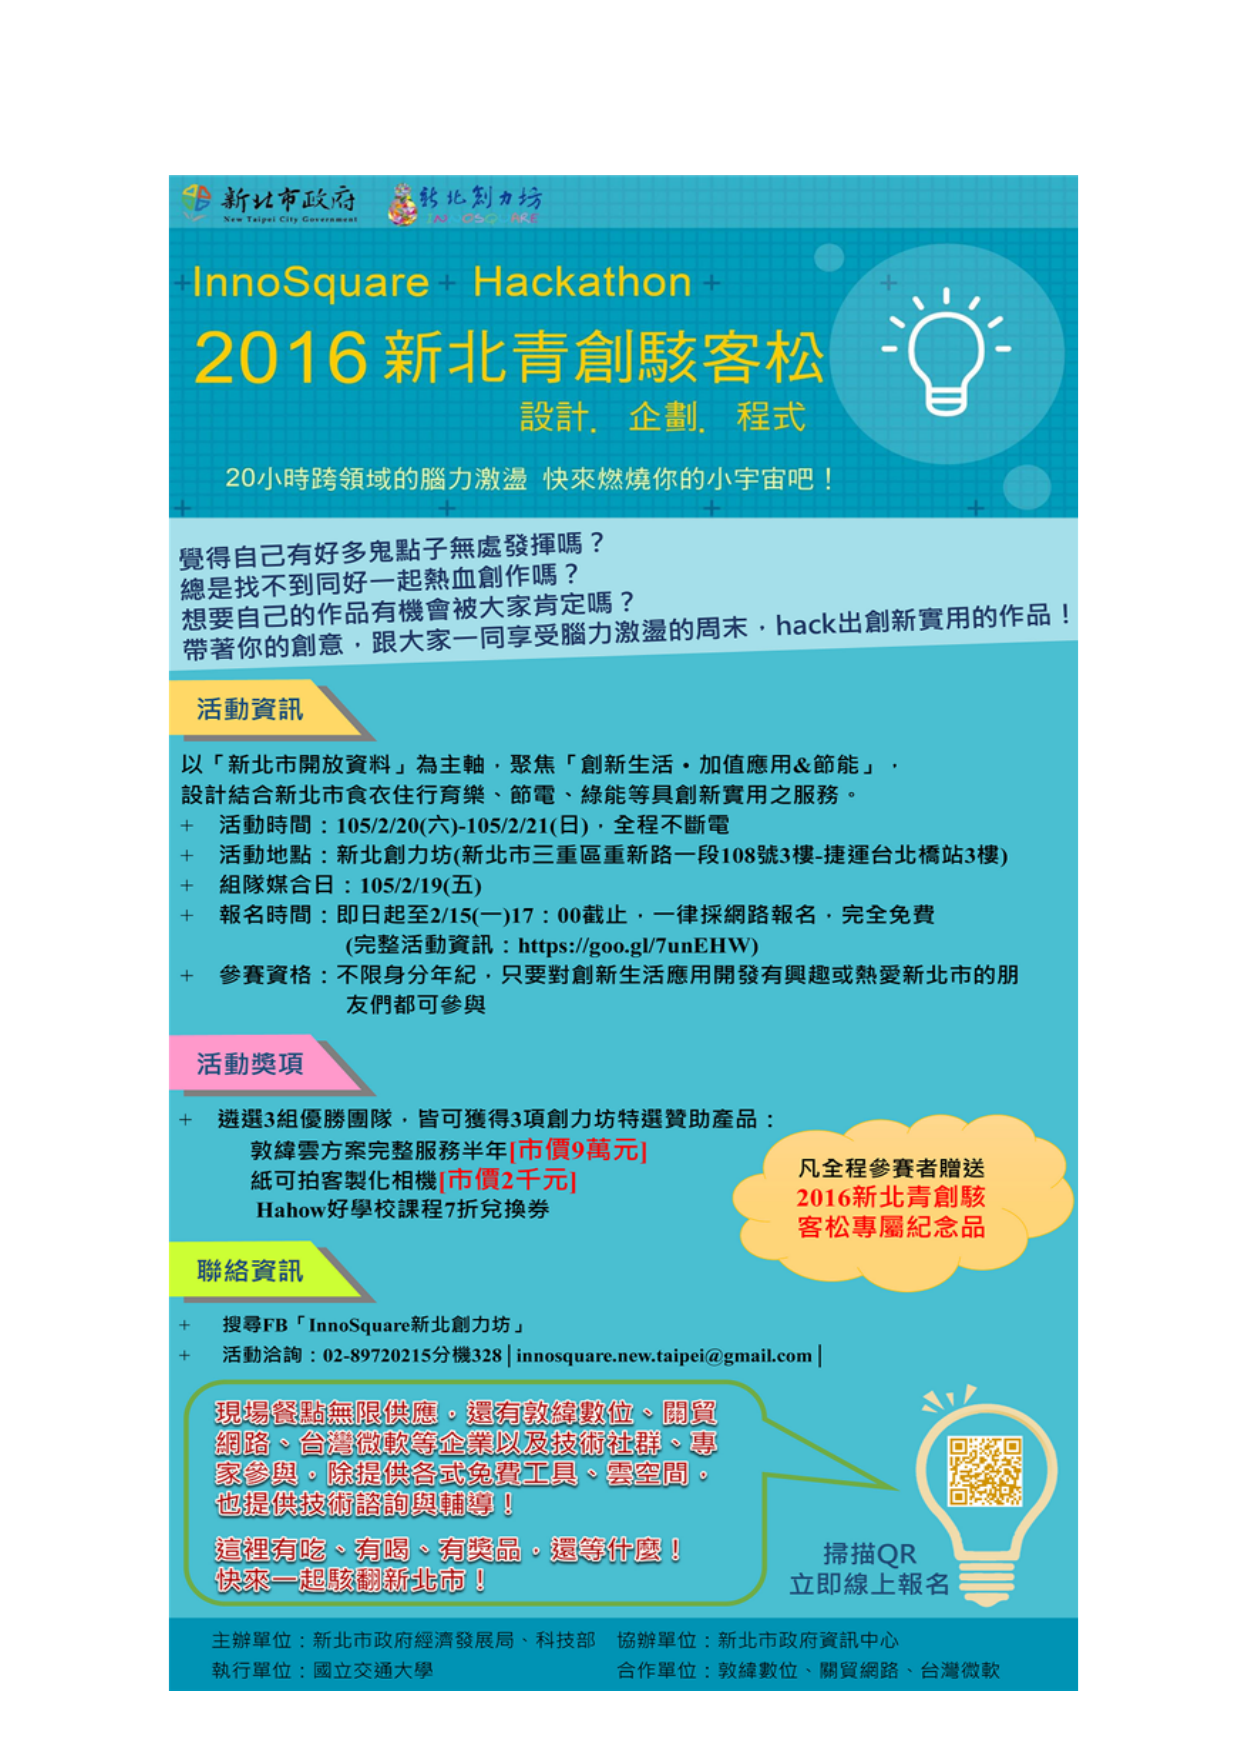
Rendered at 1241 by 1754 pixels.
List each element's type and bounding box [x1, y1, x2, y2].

picture [543, 1641, 552, 1649]
picture [686, 1675, 693, 1681]
picture [946, 1675, 954, 1680]
picture [744, 1639, 752, 1645]
picture [273, 1641, 280, 1647]
picture [340, 1633, 345, 1646]
picture [480, 1630, 490, 1634]
picture [871, 1662, 880, 1669]
picture [884, 1639, 891, 1649]
picture [361, 1640, 369, 1649]
picture [168, 175, 1079, 1691]
picture [622, 1666, 631, 1672]
